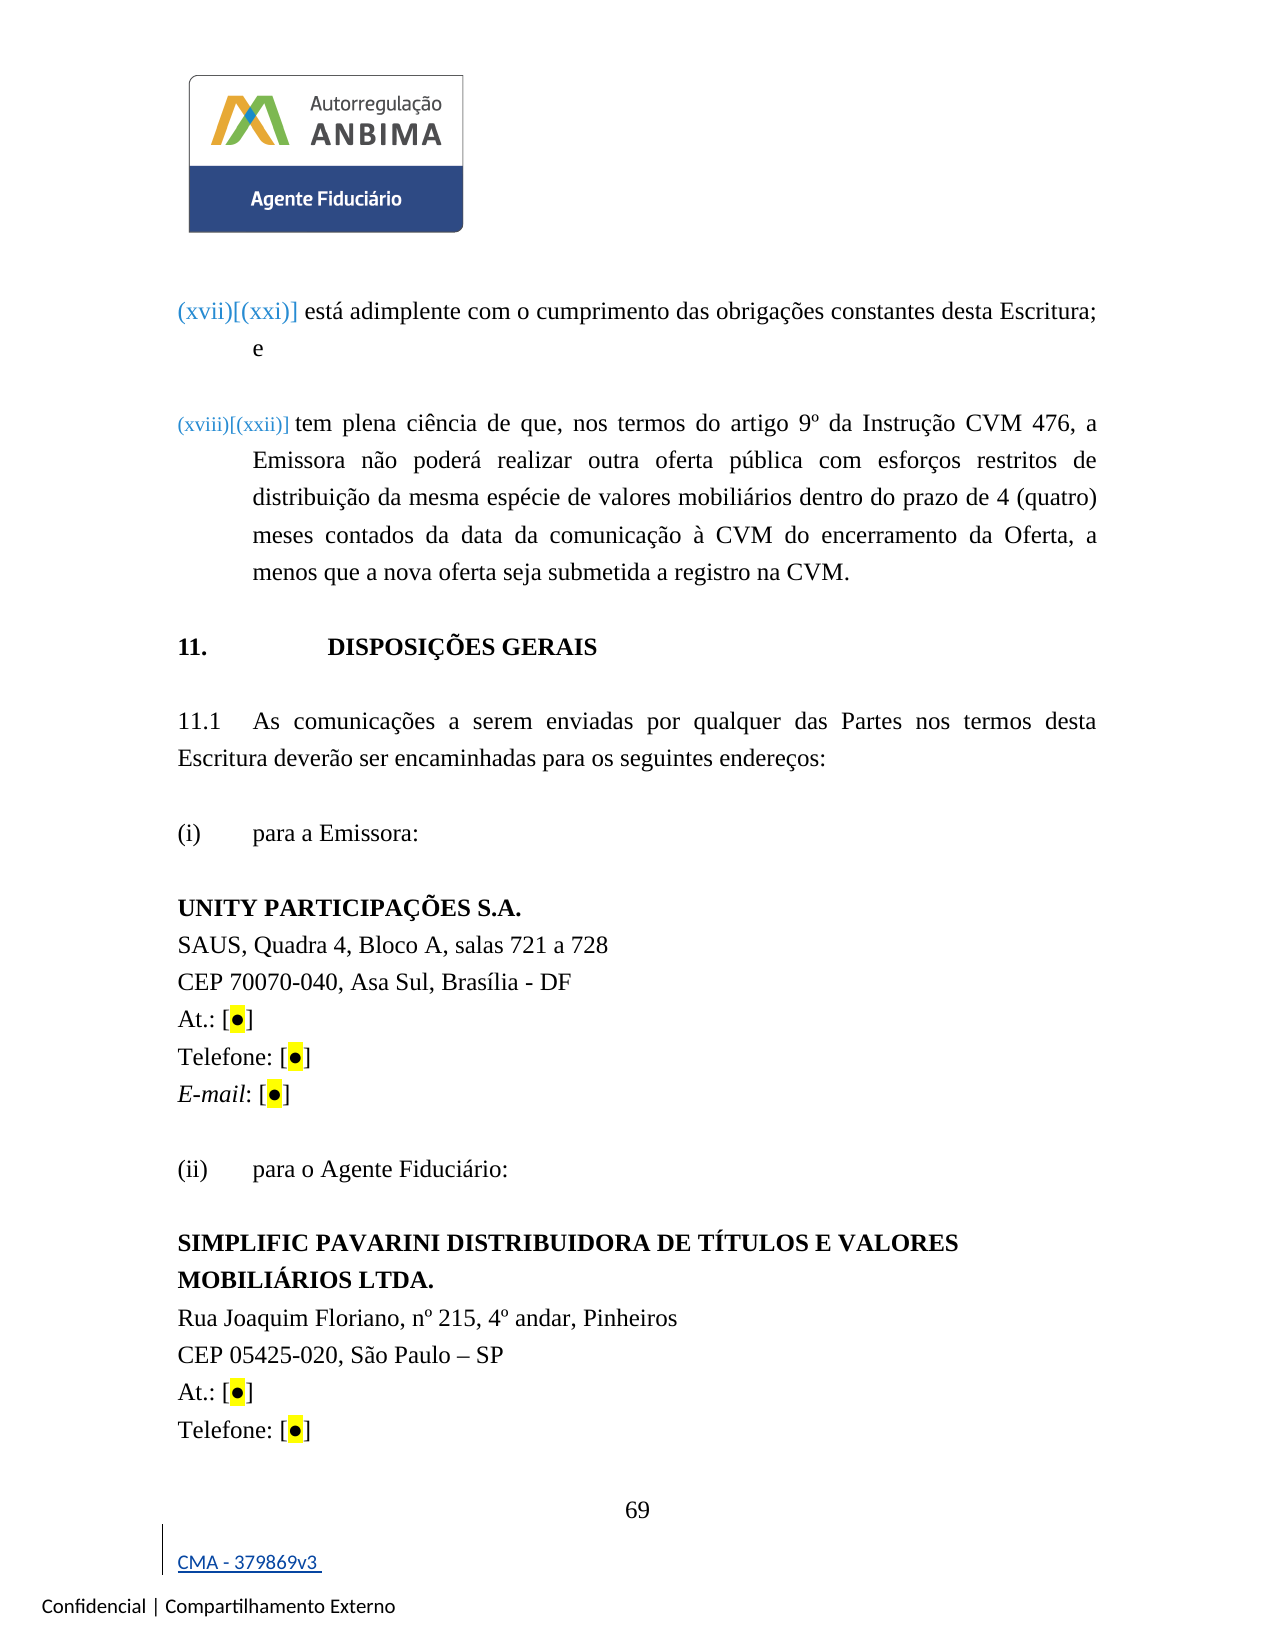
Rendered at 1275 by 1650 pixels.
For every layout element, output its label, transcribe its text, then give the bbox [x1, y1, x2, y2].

text (ii) para o Agente Fiduciário: [177, 1154, 1098, 1182]
text At.: [●] [177, 1377, 1098, 1406]
subtitle 11. DISPOSIÇÕES GERAIS [177, 632, 1098, 660]
text Telefone: [●] [177, 1042, 288, 1071]
text Telefone: [●] [303, 1042, 1098, 1071]
text Telefone: [●] [303, 1415, 1098, 1443]
text SAUS, Quadra 4, Bloco A, salas 721 a 728 [177, 930, 1098, 959]
text E-mail: [●] [177, 1079, 267, 1108]
list está adimplente com o cumprimento das obrigações constantes desta Escritura; e [177, 296, 1098, 362]
text E-mail: [●] [282, 1079, 1098, 1108]
text Telefone: [●] [177, 1415, 288, 1443]
text UNITY PARTICIPAÇÕES S.A. [177, 893, 1098, 921]
list tem plena ciência de que, nos termos do artigo 9º da Instrução CVM 476, a Emissora não poderá realizar outra oferta pública com esforços restritos de distribuição da mesma espécie de valores mobiliários dentro do prazo de 4 (quatro) meses contados da data da comunicação à CVM do encerramento da Oferta, a menos que a nova oferta seja submetida a registro na CVM. [177, 408, 1098, 586]
text SIMPLIFIC PAVARINI DISTRIBUIDORA DE TÍTULOS E VALORES MOBILIÁRIOS LTDA. [177, 1228, 1098, 1294]
text CEP 70070-040, Asa Sul, Brasília - DF [177, 967, 1098, 996]
text 11.1 As comunicações a serem enviadas por qualquer das Partes nos termos desta Escritura deverão ser encaminhadas para os seguintes endereços: [177, 706, 1098, 772]
text Rua Joaquim Floriano, nº 215, 4º andar, Pinheiros [177, 1303, 1098, 1332]
picture [188, 75, 464, 233]
text CEP 05425-020, São Paulo – SP [177, 1340, 1098, 1369]
text (i) para a Emissora: [177, 818, 1098, 847]
text At.: [●] [177, 1004, 1098, 1033]
